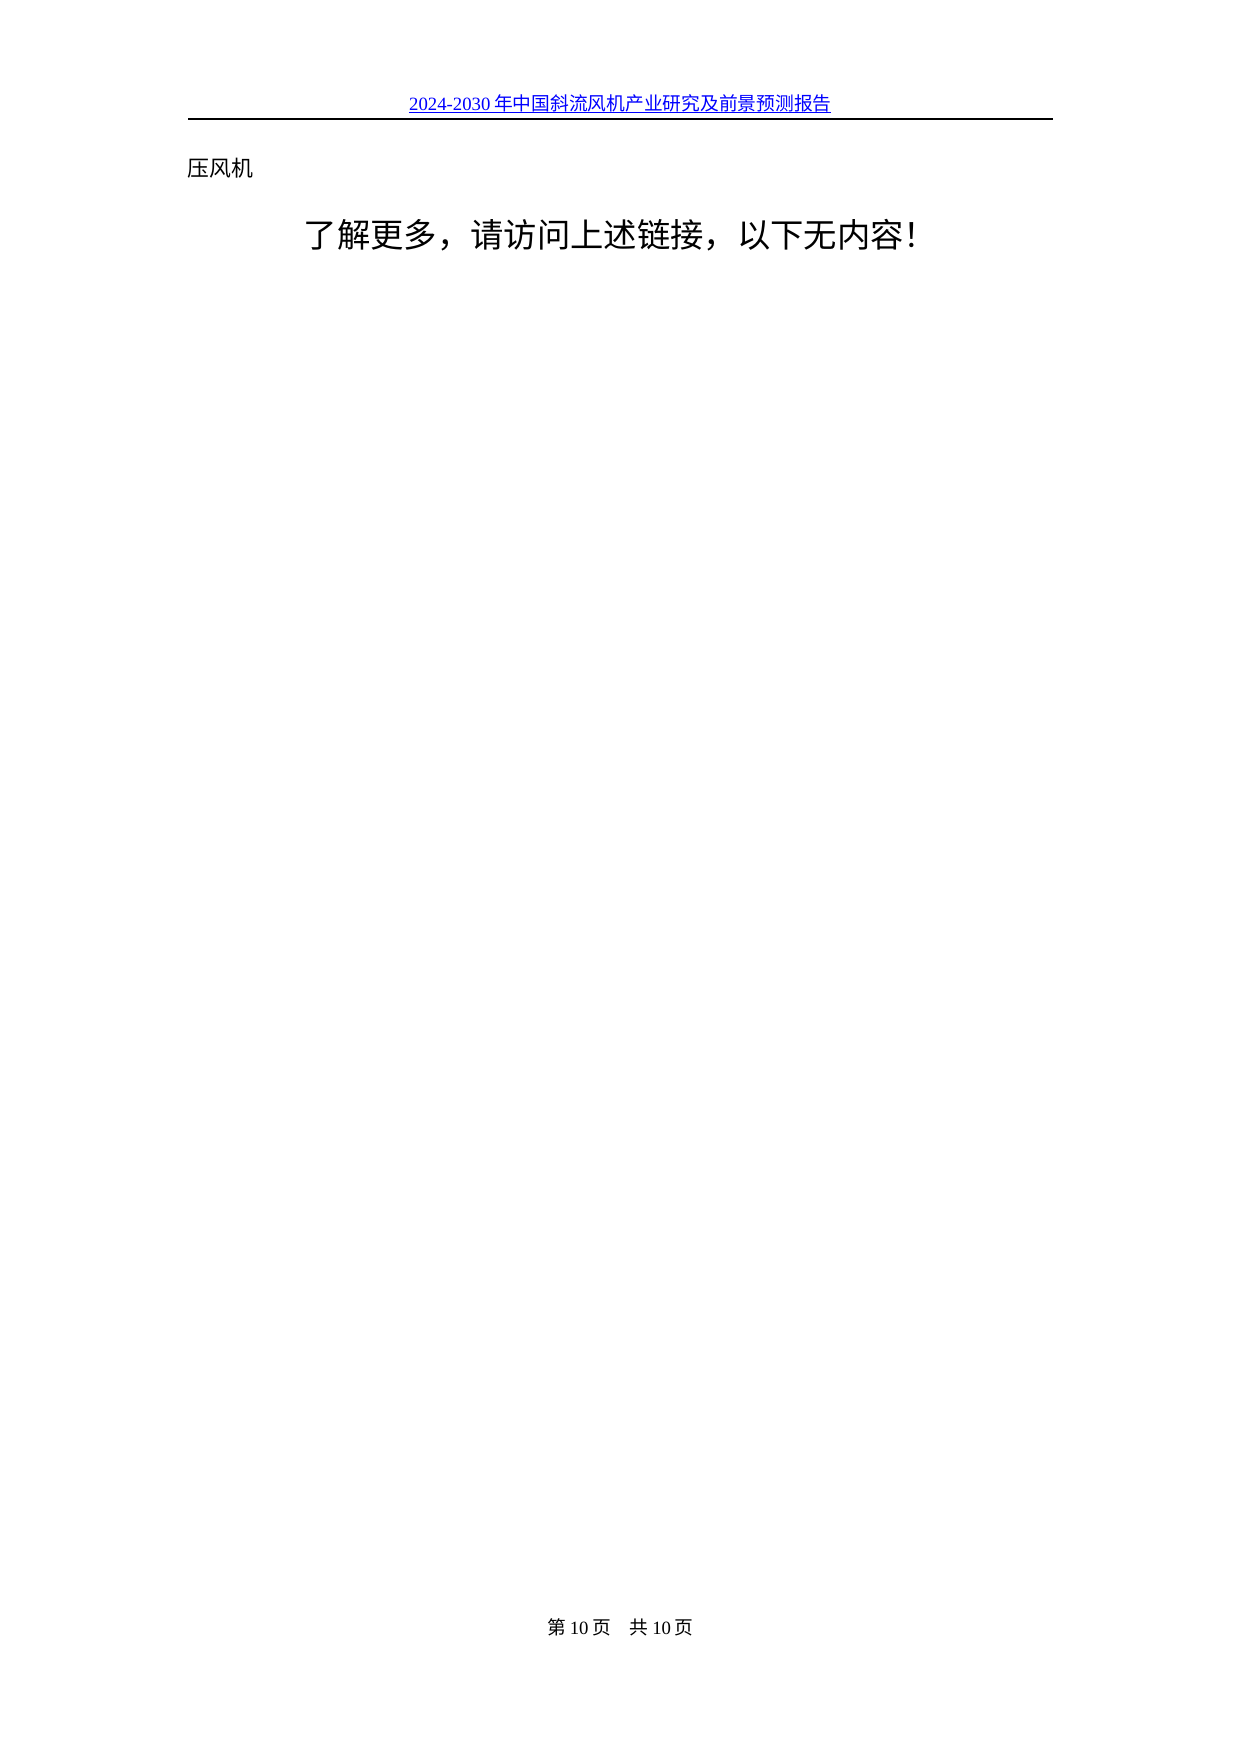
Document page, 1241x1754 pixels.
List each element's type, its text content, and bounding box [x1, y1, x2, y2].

title 了解更多，请访问上述链接，以下无内容！ [187, 200, 1053, 265]
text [187, 150, 1053, 183]
